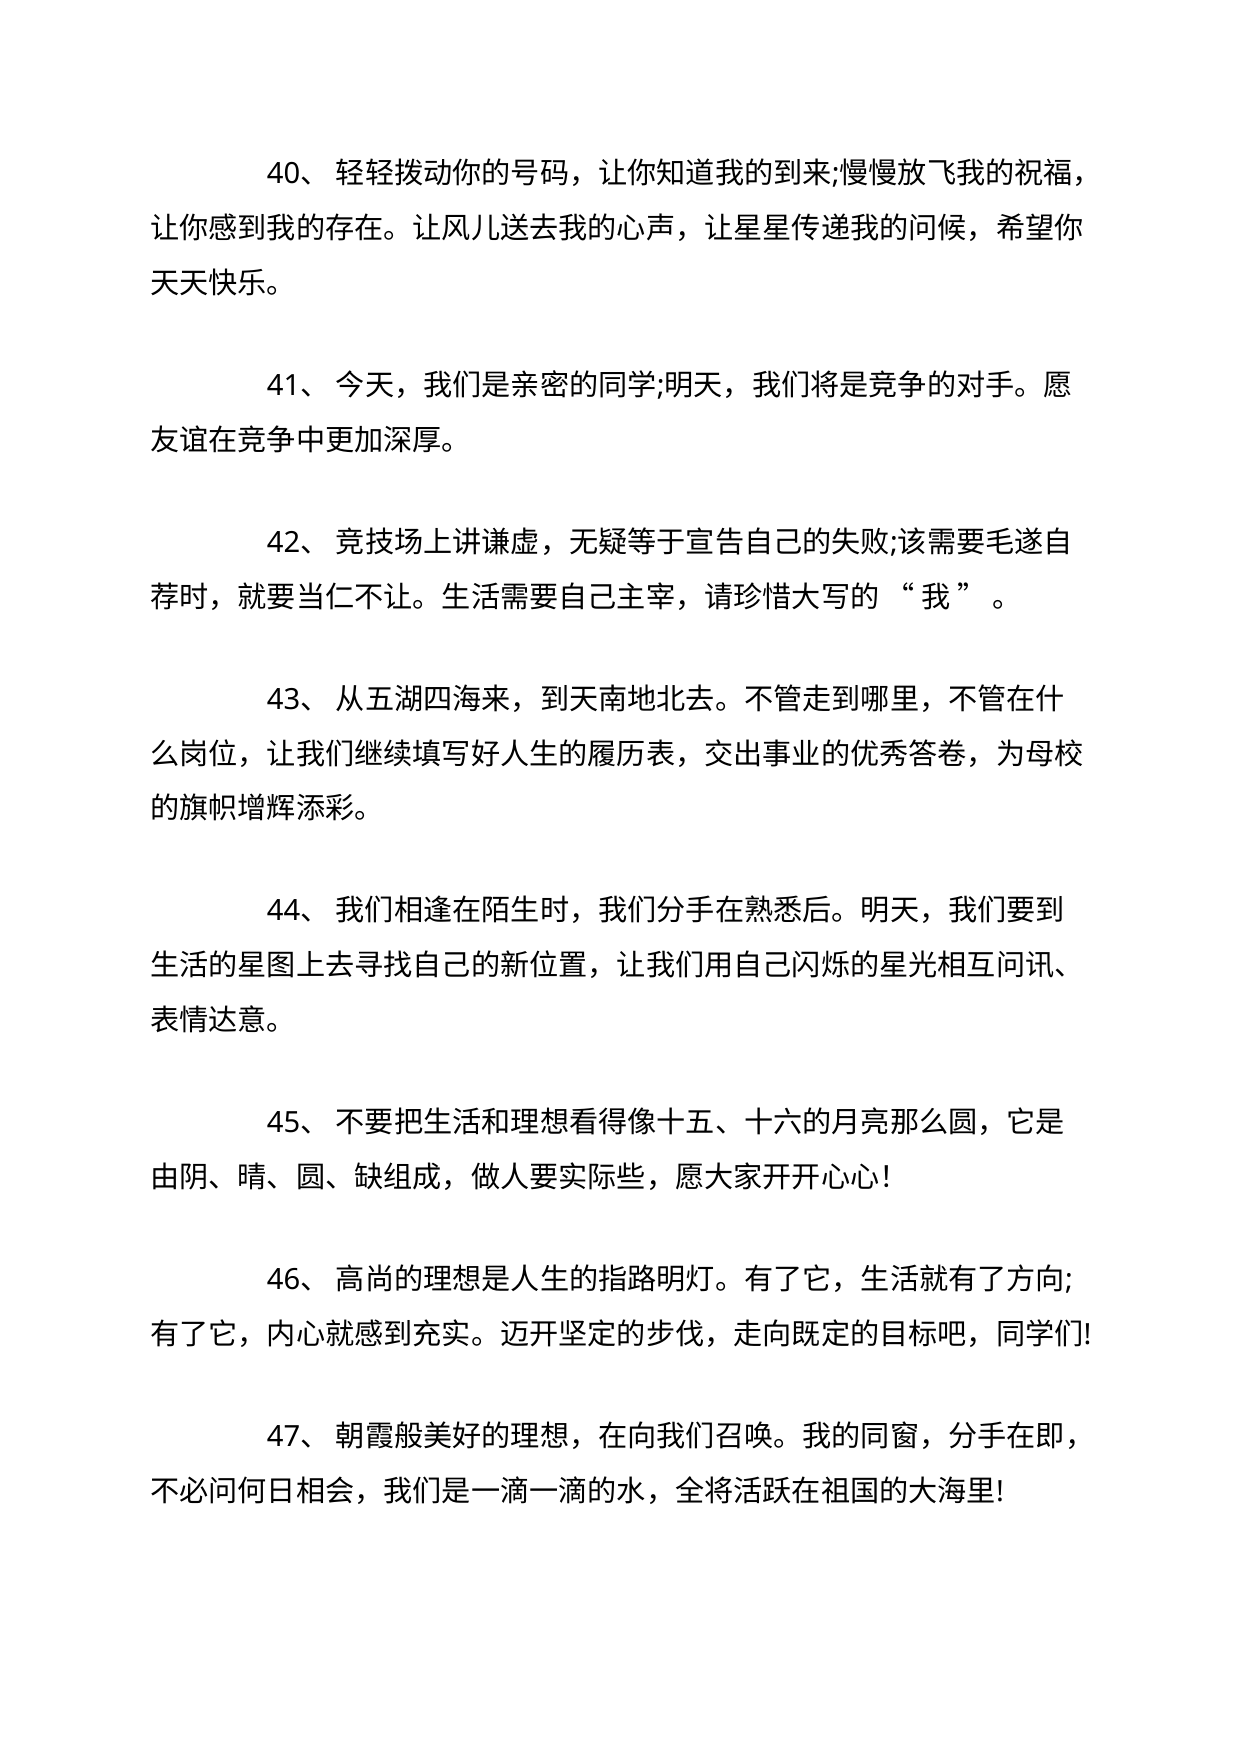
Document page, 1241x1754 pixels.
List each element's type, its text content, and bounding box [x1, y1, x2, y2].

text 40、 轻轻拨动你的号码，让你知道我的到来;慢慢放飞我的祝福，让你感到我的存在。让风儿送去我的心声，让星星传递我的问候，希望你天天快乐。 [150, 150, 1090, 302]
text 41、 今天，我们是亲密的同学;明天，我们将是竞争的对手。愿友谊在竞争中更加深厚。 [150, 362, 1090, 459]
text 47、 朝霞般美好的理想，在向我们召唤。我的同窗，分手在即，不必问何日相会，我们是一滴一滴的水，全将活跃在祖国的大海里! [150, 1412, 1090, 1510]
text 42、 竞技场上讲谦虚，无疑等于宣告自己的失败;该需要毛遂自荐时，就要当仁不让。生活需要自己主宰，请珍惜大写的 “ 我 ” 。 [150, 518, 1090, 616]
text 46、 高尚的理想是人生的指路明灯。有了它，生活就有了方向;有了它，内心就感到充实。迈开坚定的步伐，走向既定的目标吧，同学们! [150, 1255, 1090, 1353]
text 45、 不要把生活和理想看得像十五、十六的月亮那么圆，它是由阴、晴、圆、缺组成，做人要实际些，愿大家开开心心！ [150, 1098, 1090, 1196]
text 43、 从五湖四海来，到天南地北去。不管走到哪里，不管在什么岗位，让我们继续填写好人生的履历表，交出事业的优秀答卷，为母校的旗帜增辉添彩。 [150, 675, 1090, 827]
text 44、 我们相逢在陌生时，我们分手在熟悉后。明天，我们要到生活的星图上去寻找自己的新位置，让我们用自己闪烁的星光相互问讯、表情达意。 [150, 887, 1090, 1039]
